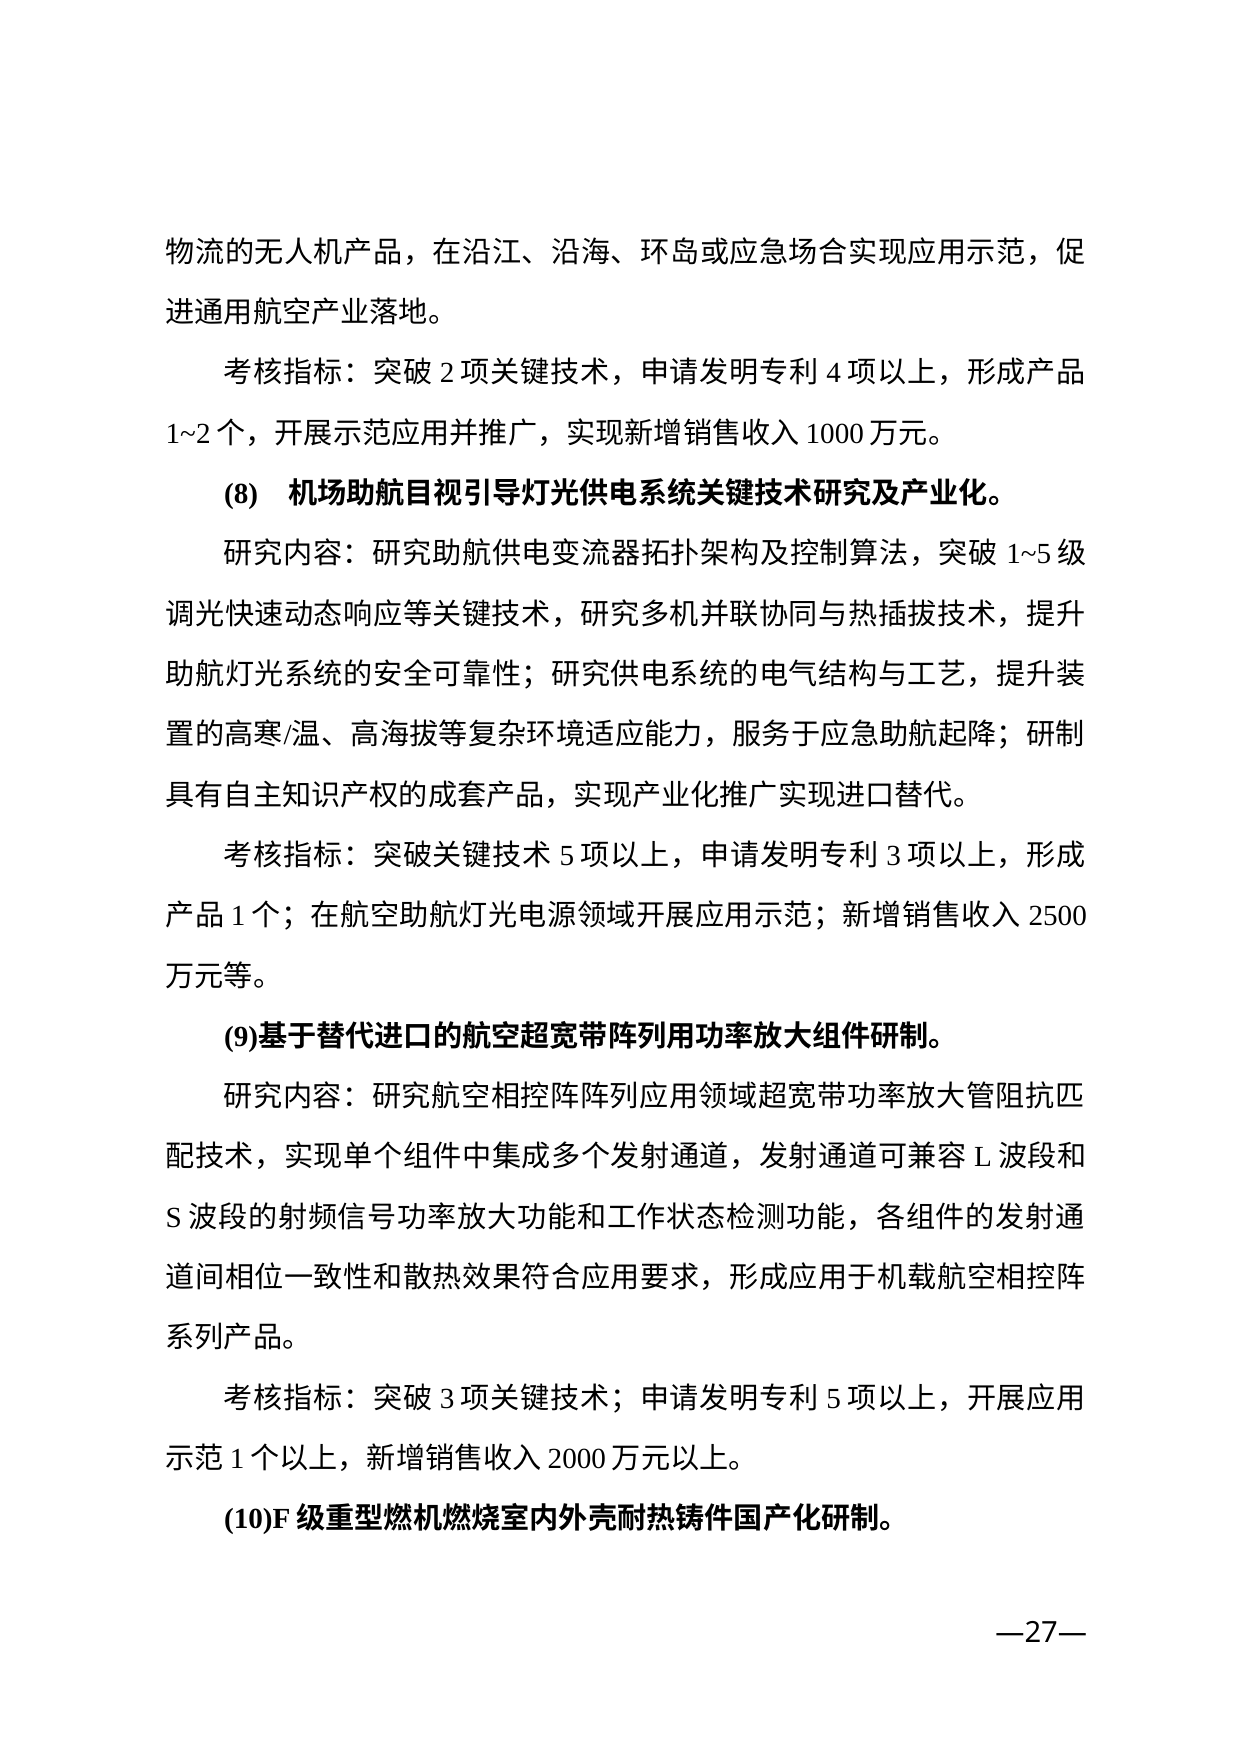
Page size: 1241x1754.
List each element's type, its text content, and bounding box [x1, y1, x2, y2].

text 考核指标：突破3项关键技术；申请发明专利5项以上，开展应用示范1个以上，新增销售收入2000万元以上。 [165, 1365, 1087, 1486]
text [165, 219, 1087, 340]
text 考核指标：突破2项关键技术，申请发明专利4项以上，形成产品1~2个，开展示范应用并推广，实现新增销售收入1000万元。 [165, 340, 1087, 461]
text (9)基于替代进口的航空超宽带阵列用功率放大组件研制。 [165, 1003, 1087, 1064]
text 考核指标：突破关键技术5项以上，申请发明专利3项以上，形成产品1个；在航空助航灯光电源领域开展应用示范；新增销售收入2500万元等。 [165, 822, 1087, 1003]
text (8) 机场助航目视引导灯光供电系统关键技术研究及产业化。 [165, 461, 1087, 521]
text (10)F级重型燃机燃烧室内外壳耐热铸件国产化研制。 [165, 1486, 1087, 1546]
text 研究内容：研究航空相控阵阵列应用领域超宽带功率放大管阻抗匹配技术，实现单个组件中集成多个发射通道，发射通道可兼容L波段和S波段的射频信号功率放大功能和工作状态检测功能，各组件的发射通道间相位一致性和散热效果符合应用要求，形成应用于机载航空相控阵系列产品。 [165, 1064, 1087, 1365]
text 研究内容：研究助航供电变流器拓扑架构及控制算法，突破1~5级调光快速动态响应等关键技术，研究多机并联协同与热插拔技术，提升助航灯光系统的安全可靠性；研究供电系统的电气结构与工艺，提升装置的高寒/温、高海拔等复杂环境适应能力，服务于应急助航起降；研制具有自主知识产权的成套产品，实现产业化推广实现进口替代。 [165, 521, 1087, 822]
